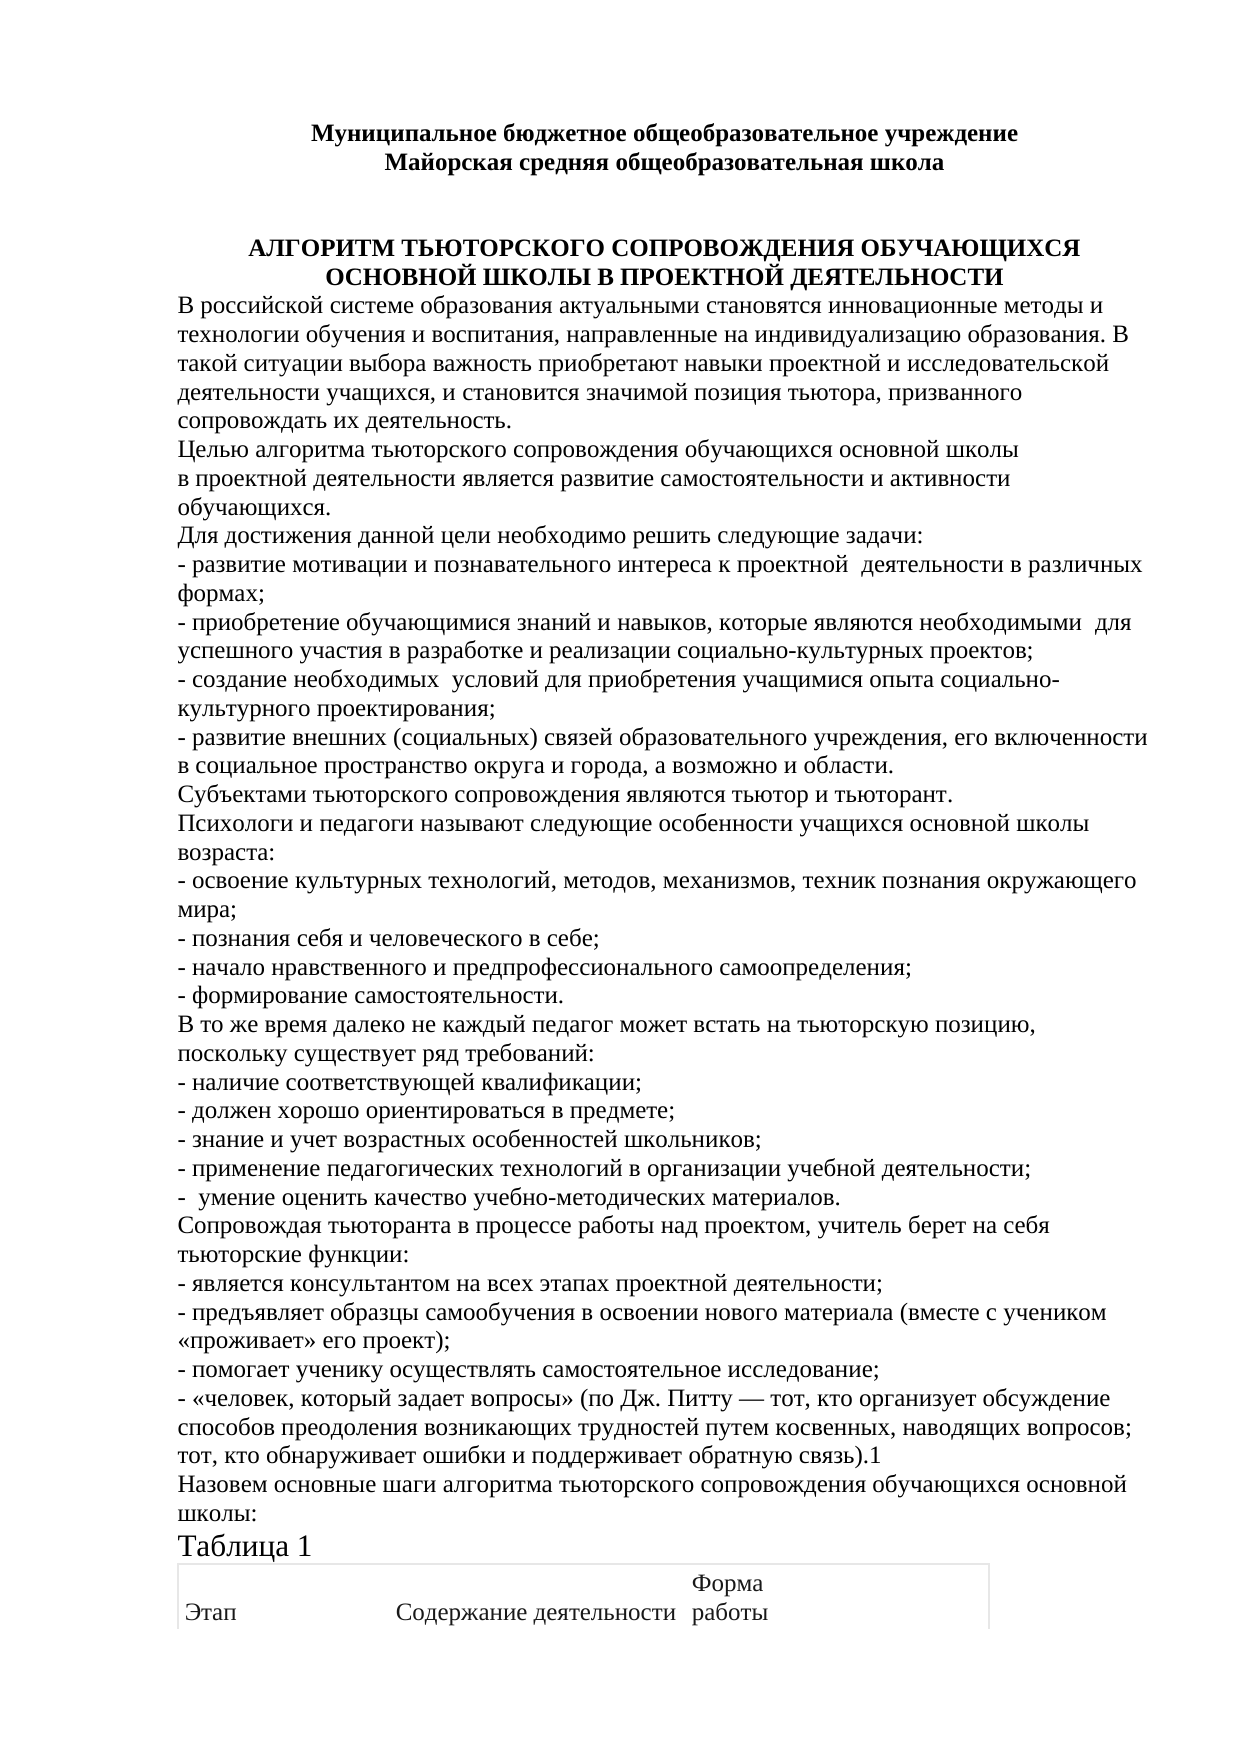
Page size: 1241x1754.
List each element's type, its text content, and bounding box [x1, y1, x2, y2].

text - познания себя и человеческого в себе; [177, 923, 1152, 952]
text - развитие мотивации и познавательного интереса к проектной деятельности в различных формах; [177, 549, 1152, 607]
text - создание необходимых условий для приобретения учащимися опыта социально-культурного проектирования; [177, 664, 1152, 722]
text В российской системе образования актуальными становятся инновационные методы и технологии обучения и воспитания, направленные на индивидуализацию образования. В такой ситуации выбора важность приобретают навыки проектной и исследовательской деятельности учащихся, и становится значимой позиция тьютора, призванного сопровождать их деятельность. [177, 291, 1152, 434]
text - освоение культурных технологий, методов, механизмов, техник познания окружающего мира; [177, 866, 1152, 923]
text Таблица 1 [177, 1527, 1152, 1563]
text - умение оценить качество учебно-методических материалов. [177, 1182, 1152, 1211]
text Сопровождая тьюторанта в процессе работы над проектом, учитель берет на себя тьюторские функции: [177, 1211, 1152, 1268]
text - помогает ученику осуществлять самостоятельное исследование; [177, 1354, 1152, 1383]
text - «человек, который задает вопросы» (по Дж. Питту — тот, кто организует обсуждение способов преодоления возникающих трудностей путем косвенных, наводящих вопросов; тот, кто обнаруживает ошибки и поддерживает обратную связь).1 [177, 1383, 1152, 1469]
text В то же время далеко не каждый педагог может встать на тьюторскую позицию, поскольку существует ряд требований: [177, 1009, 1152, 1067]
text Для достижения данной цели необходимо решить следующие задачи: [177, 521, 1152, 549]
text АЛГОРИТМ ТЬЮТОРСКОГО СОПРОВОЖДЕНИЯ ОБУЧАЮЩИХСЯ ОСНОВНОЙ ШКОЛЫ В ПРОЕКТНОЙ ДЕЯТЕЛЬНОСТИ [177, 233, 1152, 291]
text - формирование самостоятельности. [177, 981, 1152, 1009]
text Субъектами тьюторского сопровождения являются тьютор и тьюторант. [177, 779, 1152, 808]
table_header Форма работы [685, 1565, 988, 1629]
text - должен хорошо ориентироваться в предмете; [177, 1096, 1152, 1124]
table_header Содержание деятельности [389, 1565, 685, 1629]
text - применение педагогических технологий в организации учебной деятельности; [177, 1153, 1152, 1182]
text - развитие внешних (социальных) связей образовательного учреждения, его включенности в социальное пространство округа и города, а возможно и области. [177, 722, 1152, 779]
text - наличие соответствующей квалификации; [177, 1067, 1152, 1096]
text - знание и учет возрастных особенностей школьников; [177, 1124, 1152, 1153]
text - является консультантом на всех этапах проектной деятельности; [177, 1268, 1152, 1297]
text - приобретение обучающимися знаний и навыков, которые являются необходимыми для успешного участия в разработке и реализации социально-культурных проектов; [177, 607, 1152, 664]
text - начало нравственного и предпрофессионального самоопределения; [177, 952, 1152, 981]
table_header Этап [179, 1565, 389, 1629]
text Психологи и педагоги называют следующие особенности учащихся основной школы возраста: [177, 808, 1152, 866]
text Муниципальное бюджетное общеобразовательное учреждение [177, 118, 1152, 147]
text - предъявляет образцы самообучения в освоении нового материала (вместе с учеником «проживает» его проект); [177, 1297, 1152, 1354]
text Целью алгоритма тьюторского сопровождения обучающихся основной школы в проектной деятельности является развитие самостоятельности и активности обучающихся. [177, 434, 1152, 521]
text Майорская средняя общеобразовательная школа [177, 147, 1152, 176]
text Назовем основные шаги алгоритма тьюторского сопровождения обучающихся основной школы: [177, 1469, 1152, 1527]
